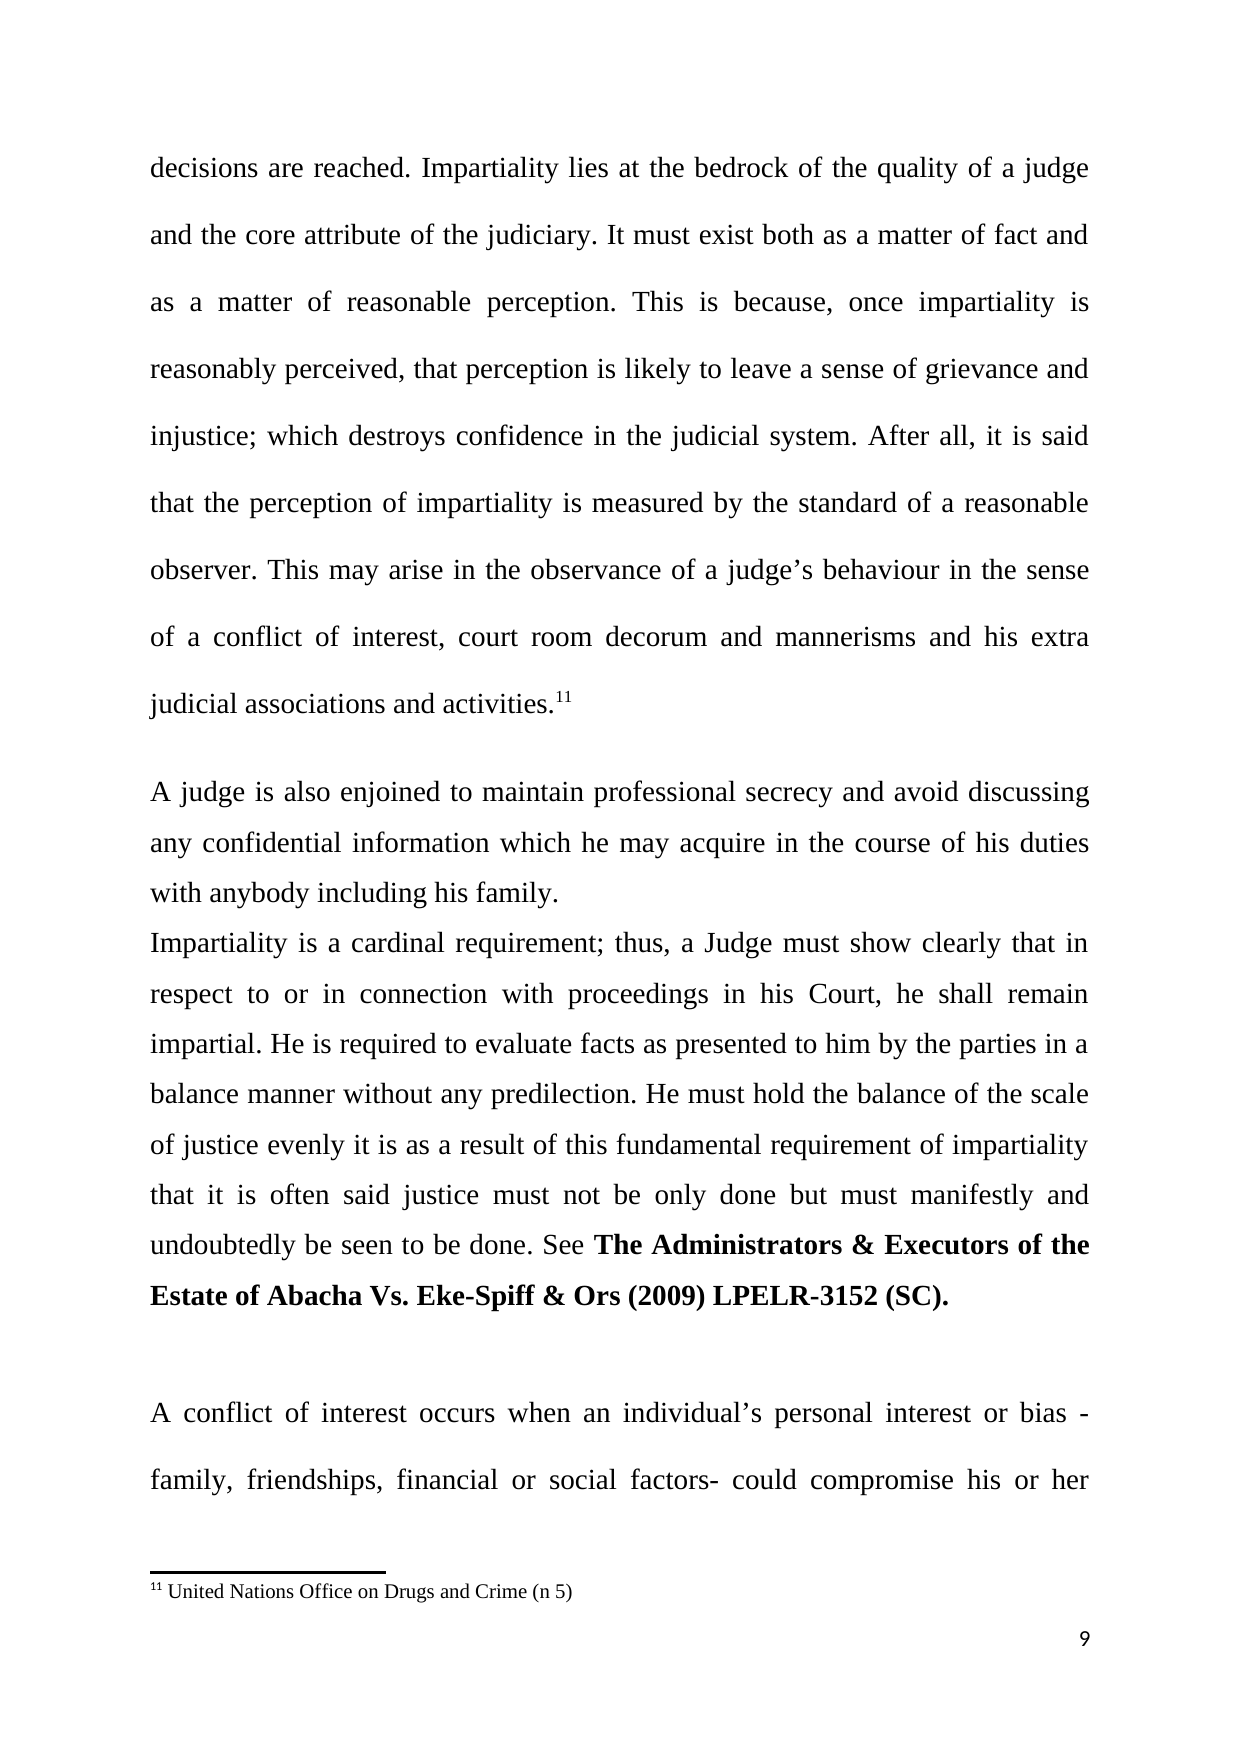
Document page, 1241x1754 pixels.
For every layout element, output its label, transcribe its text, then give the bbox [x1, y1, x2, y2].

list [150, 1395, 1090, 1496]
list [150, 150, 1090, 720]
text A judge is also enjoined to maintain professional secrecy and avoid discussing any confidential information which he may acquire in the course of his duties with anybody including his family. [150, 774, 1090, 909]
text Impartiality is a cardinal requirement; thus, a Judge must show clearly that in respect to or in connection with proceedings in his Court, he shall remain impartial. He is required to evaluate facts as presented to him by the parties in a balance manner without any predilection. He must hold the balance of the scale of justice evenly it is as a result of this fundamental requirement of impartiality that it is often said justice must not be only done but must manifestly and undoubtedly be seen to be done. See The Administrators & Executors of the Estate of Abacha Vs. Eke-Spiff & Ors (2009) LPELR-3152 (SC). [150, 926, 1090, 1311]
